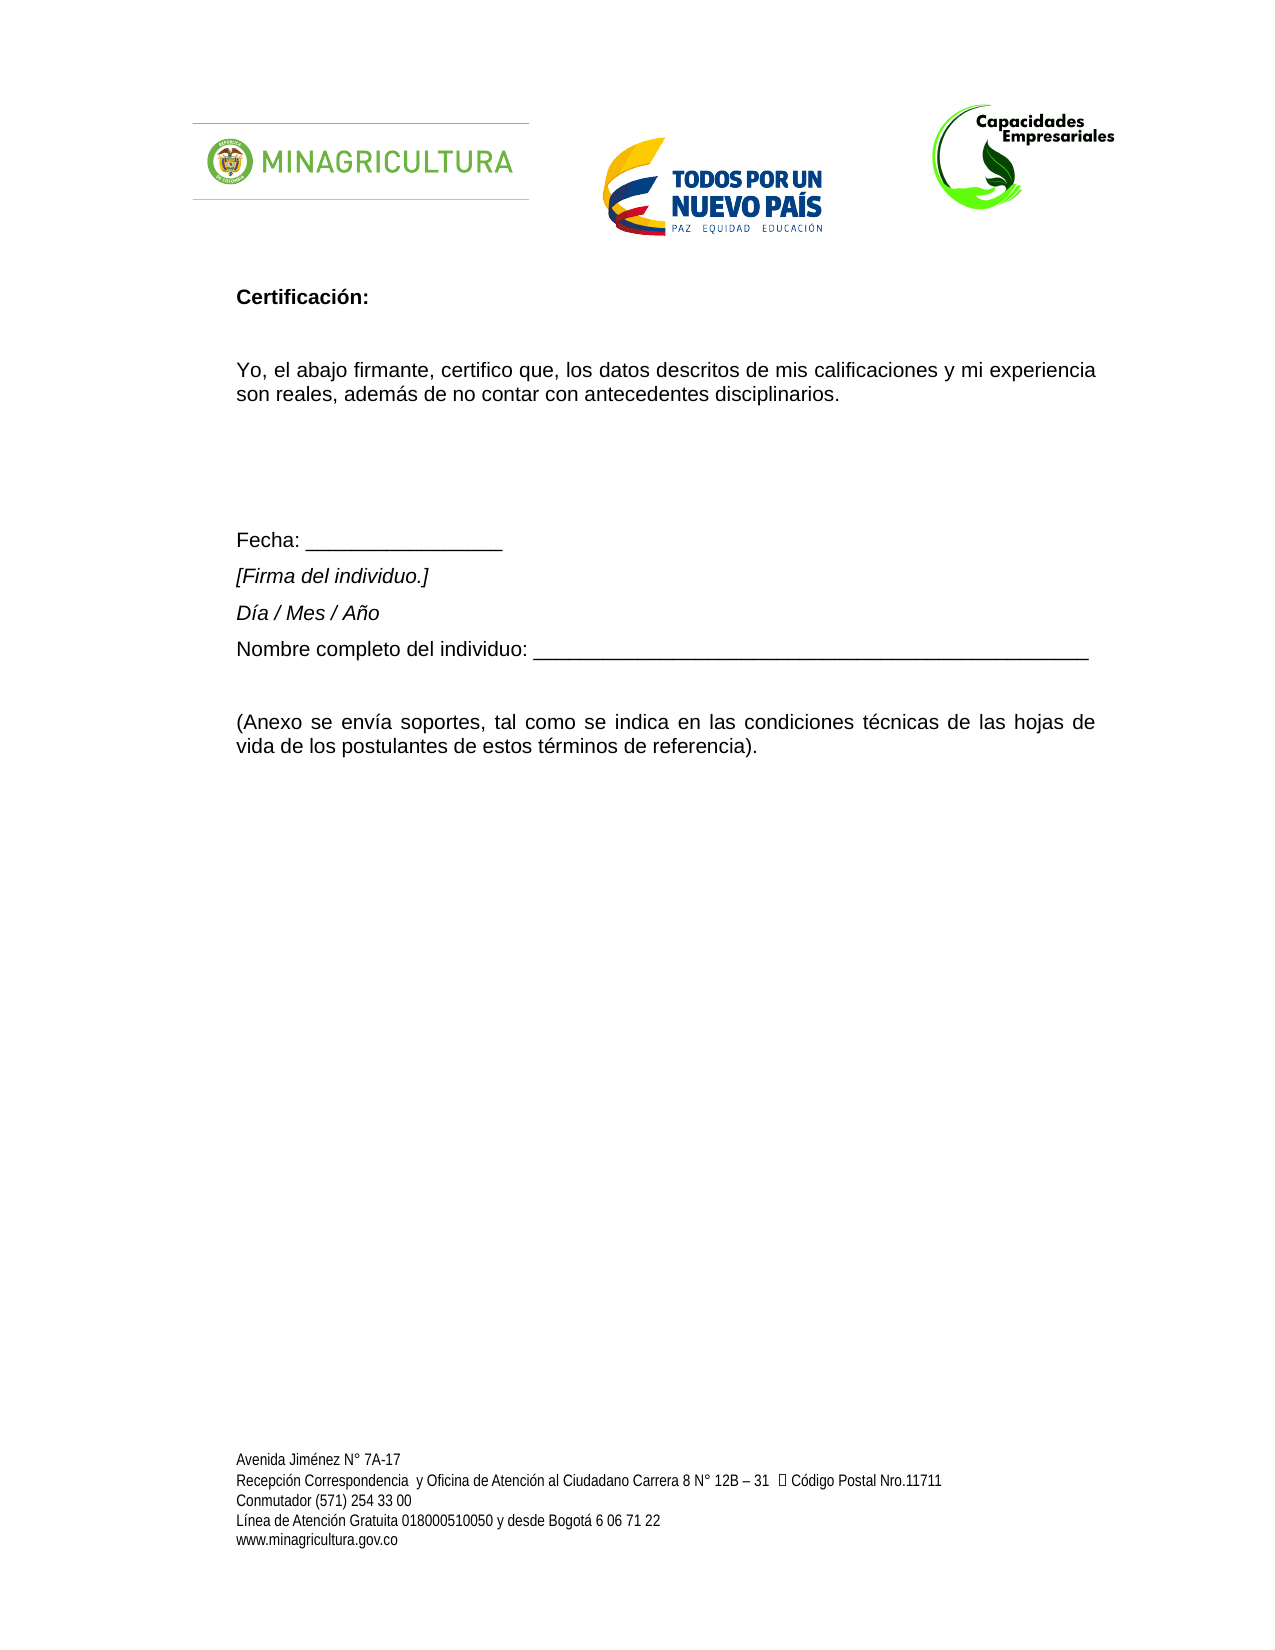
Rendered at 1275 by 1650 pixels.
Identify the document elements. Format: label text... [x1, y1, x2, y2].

picture [155, 93, 564, 230]
picture [926, 93, 1122, 221]
text Fecha: _________________ [236, 527, 1098, 551]
text [Firma del individuo.] [236, 564, 1098, 588]
text Nombre completo del individuo: ________________________________________________ [236, 637, 1098, 661]
text Certificación: [236, 285, 1098, 309]
text Día / Mes / Año [236, 600, 1098, 624]
picture [591, 93, 832, 280]
text Yo, el abajo firmante, certifico que, los datos descritos de mis calificaciones y mi experiencia son reales, además de no contar con antecedentes disciplinarios. [236, 358, 1098, 406]
text (Anexo se envía soportes, tal como se indica en las condiciones técnicas de las hojas de vida de los postulantes de estos términos de referencia). [236, 710, 1098, 758]
